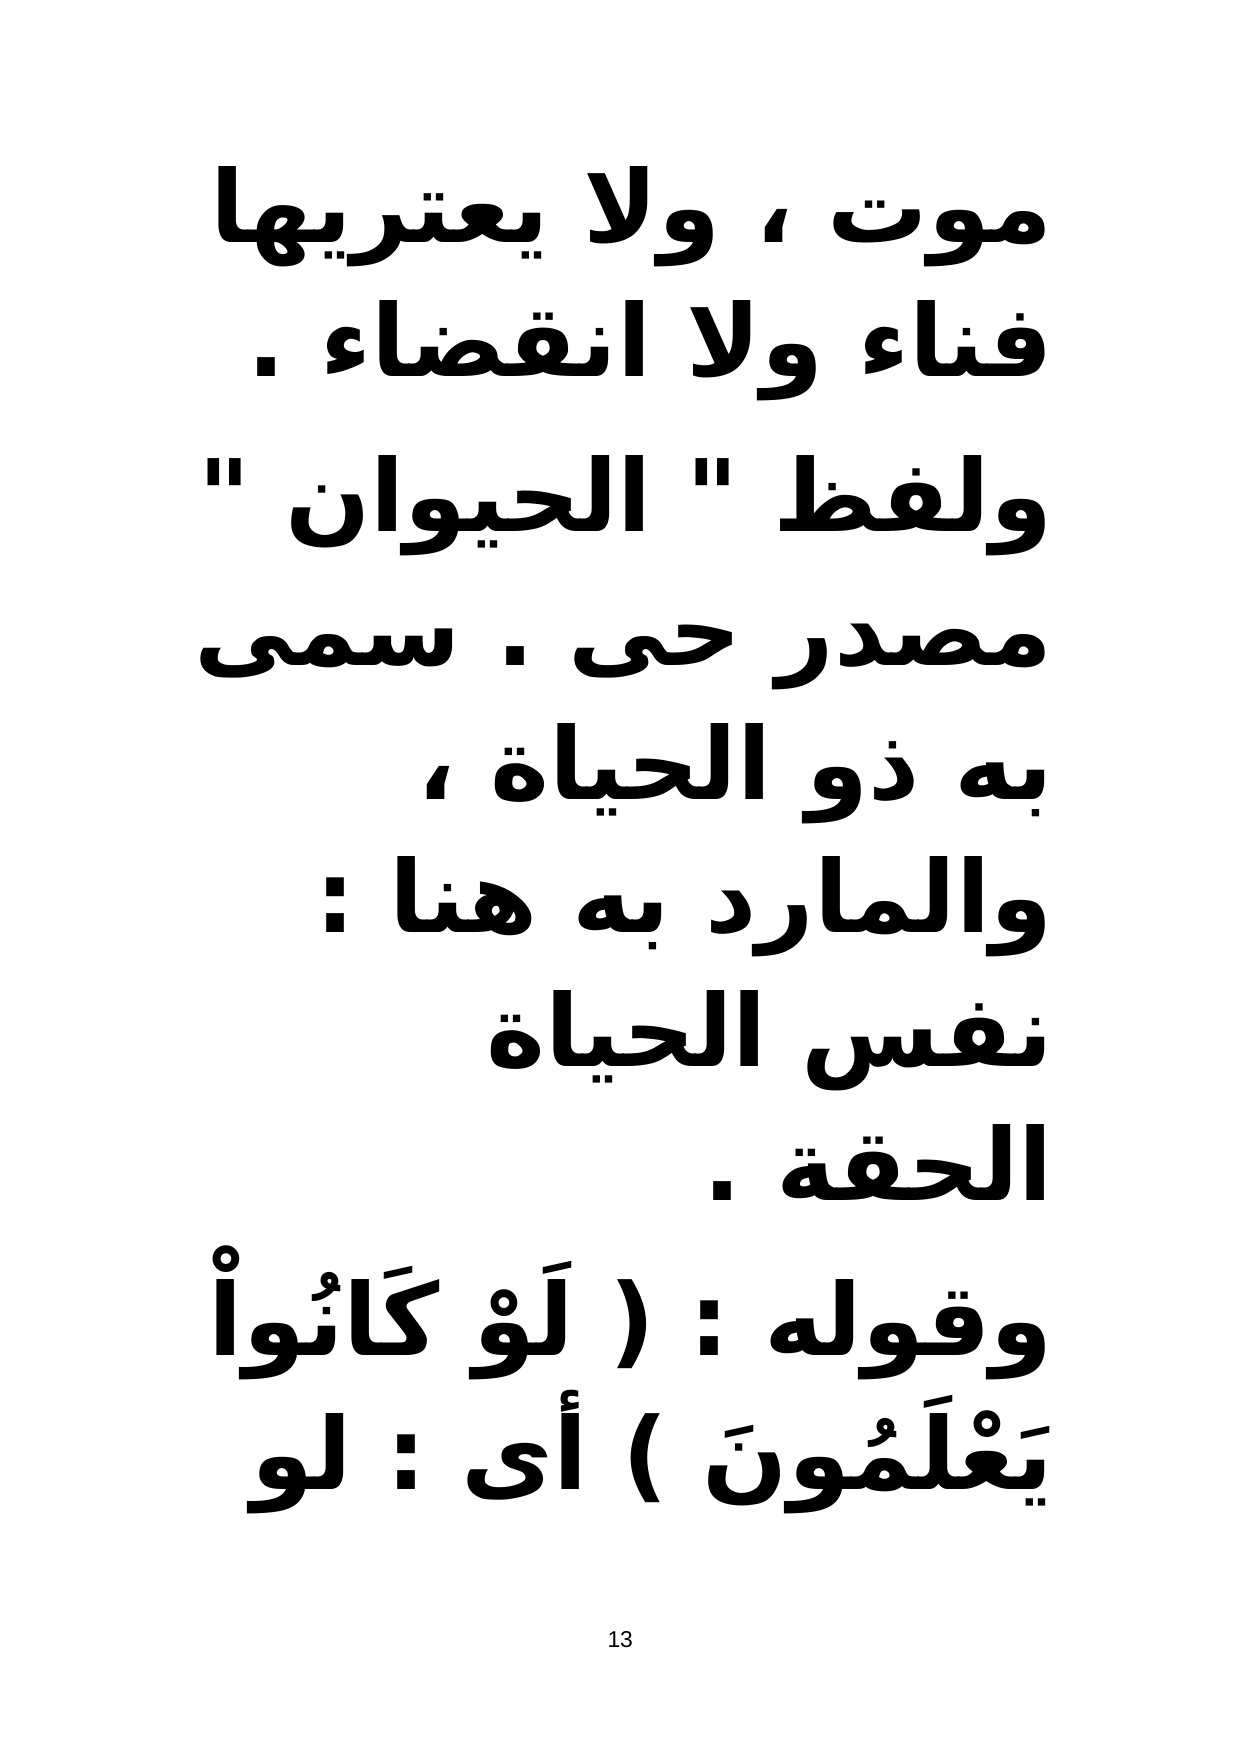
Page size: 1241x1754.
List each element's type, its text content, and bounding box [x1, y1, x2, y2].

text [187, 150, 1053, 400]
text ولفظ " الحيوان " مصدر حى . سمى به ذو الحياة ، والمارد به هنا : نفس الحياة الحقة . [187, 438, 1053, 1224]
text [187, 1262, 1053, 1513]
